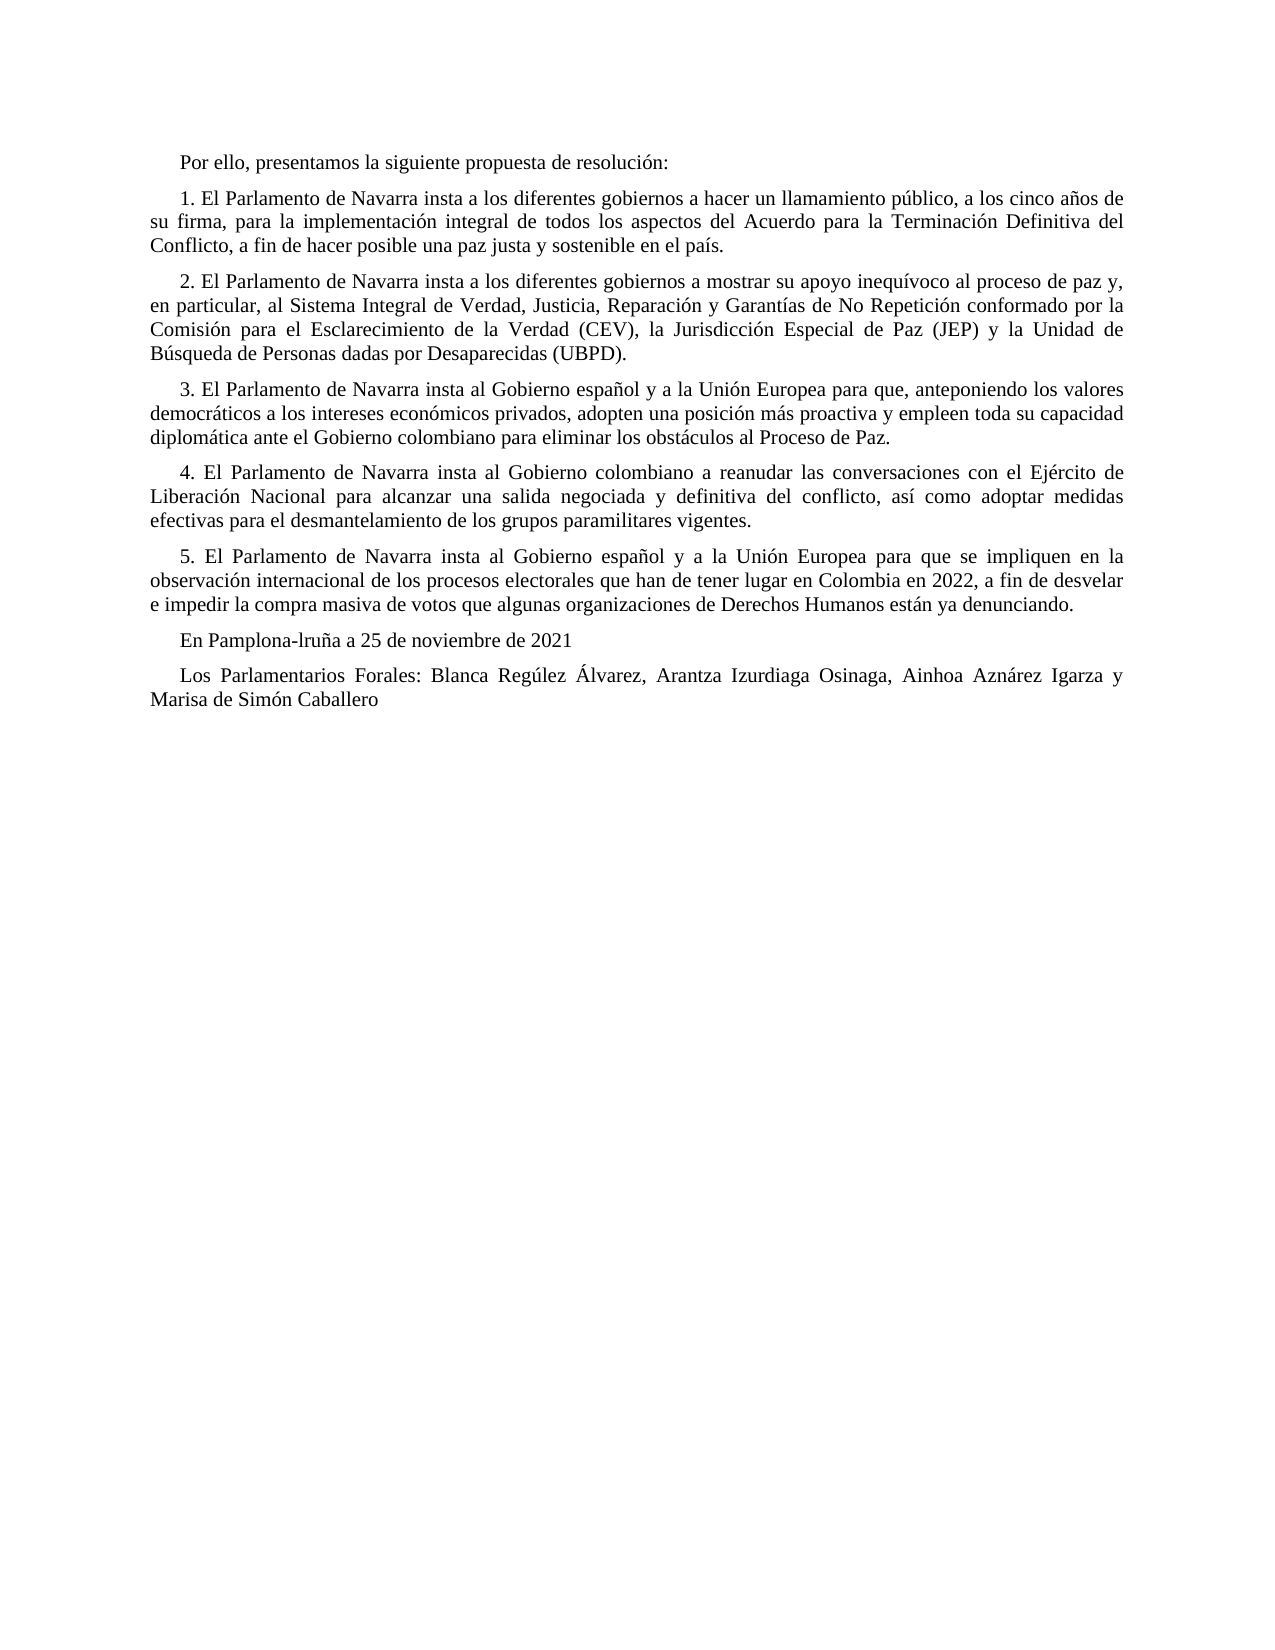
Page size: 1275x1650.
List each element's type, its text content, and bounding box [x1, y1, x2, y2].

text En Pamplona-lruña a 25 de noviembre de 2021 [150, 628, 1125, 652]
text Por ello, presentamos la siguiente propuesta de resolución: [150, 150, 1125, 174]
text 1. El Parlamento de Navarra insta a los diferentes gobiernos a hacer un llamamiento público, a los cinco años de su firma, para la implementación integral de todos los aspectos del Acuerdo para la Terminación Definitiva del Conflicto, a fin de hacer posible una paz justa y sostenible en el país. [150, 186, 1125, 258]
text 5. El Parlamento de Navarra insta al Gobierno español y a la Unión Europea para que se impliquen en la observación internacional de los procesos electorales que han de tener lugar en Colombia en 2022, a fin de desvelar e impedir la compra masiva de votos que algunas organizaciones de Derechos Humanos están ya denunciando. [150, 544, 1125, 616]
text 2. El Parlamento de Navarra insta a los diferentes gobiernos a mostrar su apoyo inequívoco al proceso de paz y, en particular, al Sistema Integral de Verdad, Justicia, Reparación y Garantías de No Repetición conformado por la Comisión para el Esclarecimiento de la Verdad (CEV), la Jurisdicción Especial de Paz (JEP) y la Unidad de Búsqueda de Personas dadas por Desaparecidas (UBPD). [150, 269, 1125, 365]
text 3. El Parlamento de Navarra insta al Gobierno español y a la Unión Europea para que, anteponiendo los valores democráticos a los intereses económicos privados, adopten una posición más proactiva y empleen toda su capacidad diplomática ante el Gobierno colombiano para eliminar los obstáculos al Proceso de Paz. [150, 377, 1125, 449]
text 4. El Parlamento de Navarra insta al Gobierno colombiano a reanudar las conversaciones con el Ejército de Liberación Nacional para alcanzar una salida negociada y definitiva del conflicto, así como adoptar medidas efectivas para el desmantelamiento de los grupos paramilitares vigentes. [150, 461, 1125, 532]
text Los Parlamentarios Forales: Blanca Regúlez Álvarez, Arantza Izurdiaga Osinaga, Ainhoa Aznárez Igarza y Marisa de Simón Caballero [150, 664, 1125, 712]
